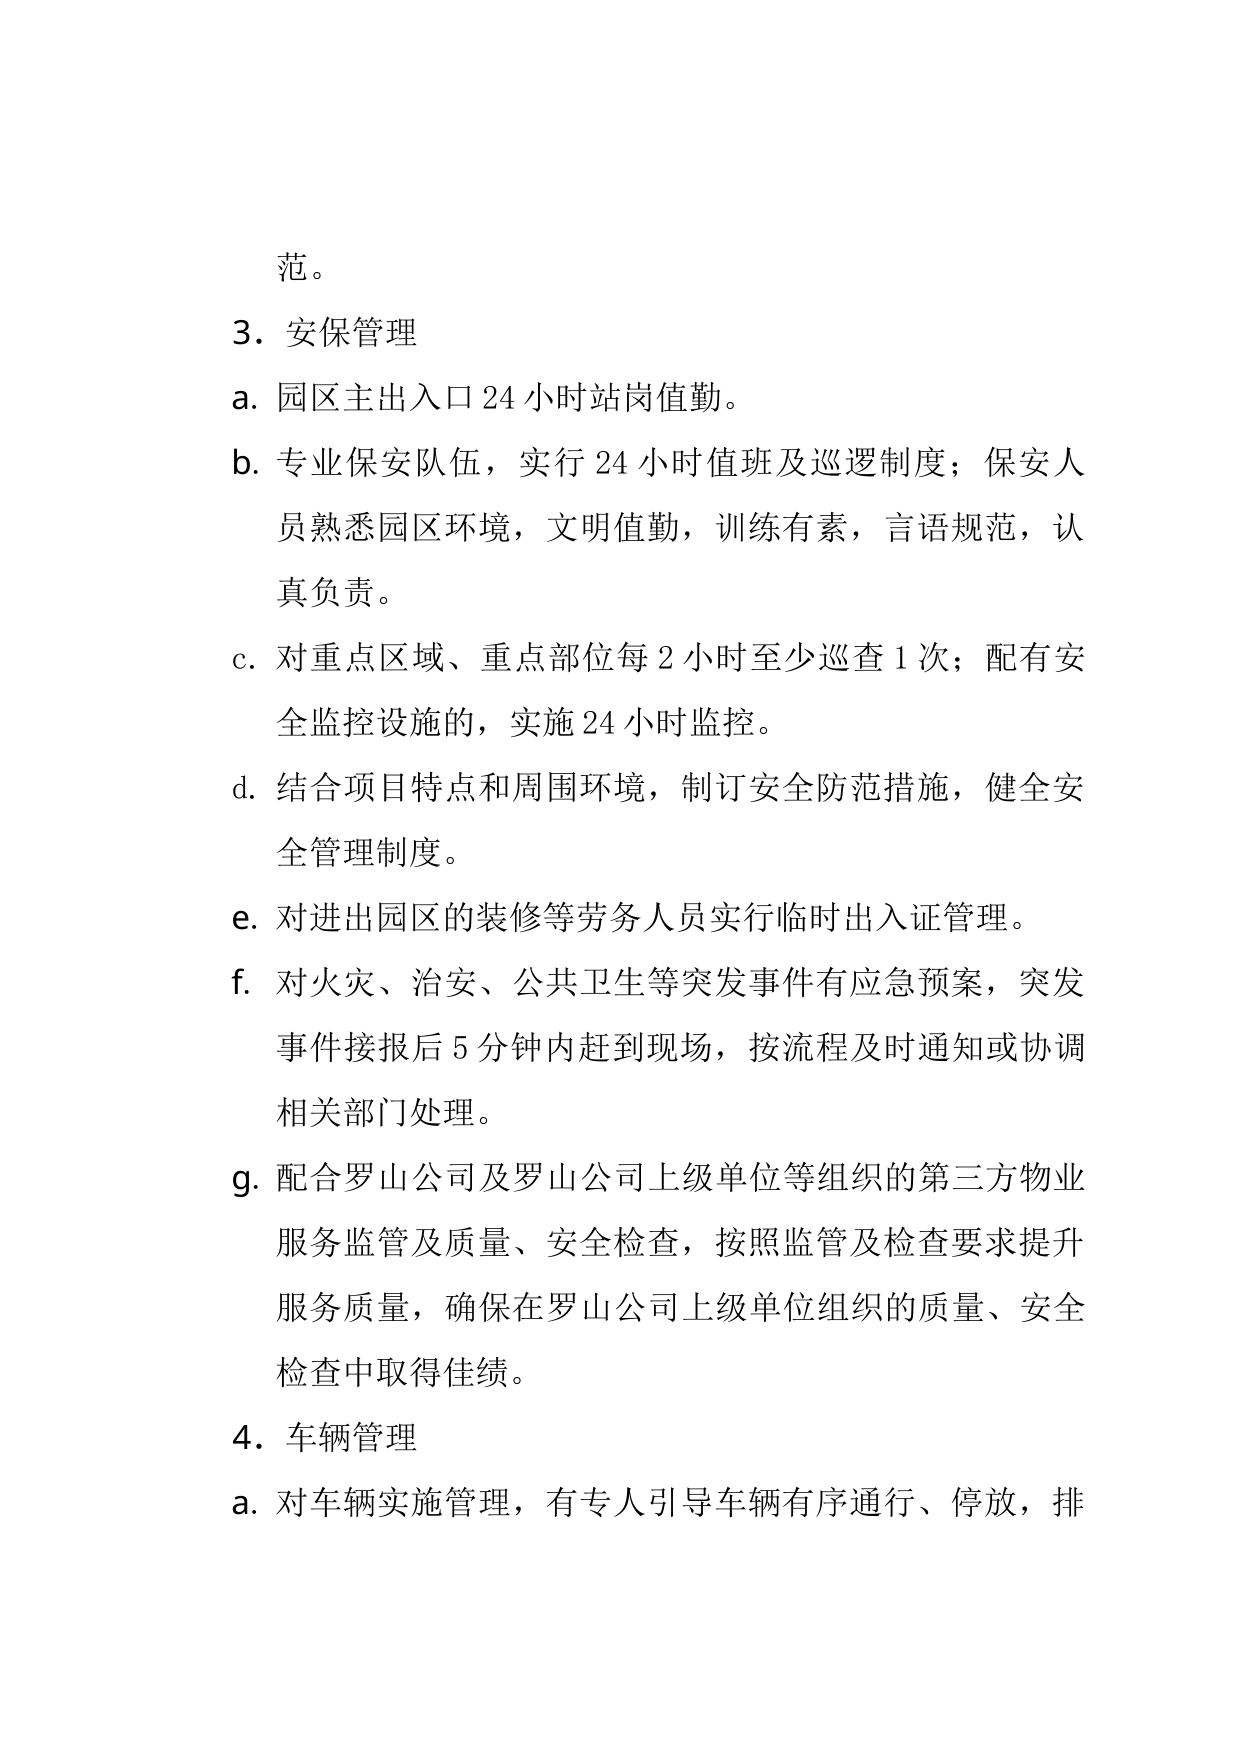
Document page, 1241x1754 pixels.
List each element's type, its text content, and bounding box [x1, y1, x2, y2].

list 专业保安队伍，实行24小时值班及巡逻制度；保安人员熟悉园区环境，文明值勤，训练有素，言语规范，认真负责。 [231, 428, 1087, 623]
list 结合项目特点和周围环境，制订安全防范措施，健全安全管理制度。 [231, 753, 1087, 883]
list 对重点区域、重点部位每2小时至少巡查1次；配有安全监控设施的，实施24小时监控。 [231, 623, 1087, 753]
list 对火灾、治安、公共卫生等突发事件有应急预案，突发事件接报后5分钟内赶到现场，按流程及时通知或协调相关部门处理。 [231, 948, 1087, 1143]
list 安保管理 [165, 298, 1087, 363]
list 配合罗山公司及罗山公司上级单位等组织的第三方物业服务监管及质量、安全检查，按照监管及检查要求提升服务质量，确保在罗山公司上级单位组织的质量、安全检查中取得佳绩。 [231, 1143, 1087, 1403]
list 园区主出入口24小时站岗值勤。 [231, 363, 1087, 428]
list 对进出园区的装修等劳务人员实行临时出入证管理。 [231, 883, 1087, 948]
list 车辆管理 [165, 1403, 1087, 1468]
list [231, 1468, 1087, 1533]
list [231, 233, 1087, 298]
